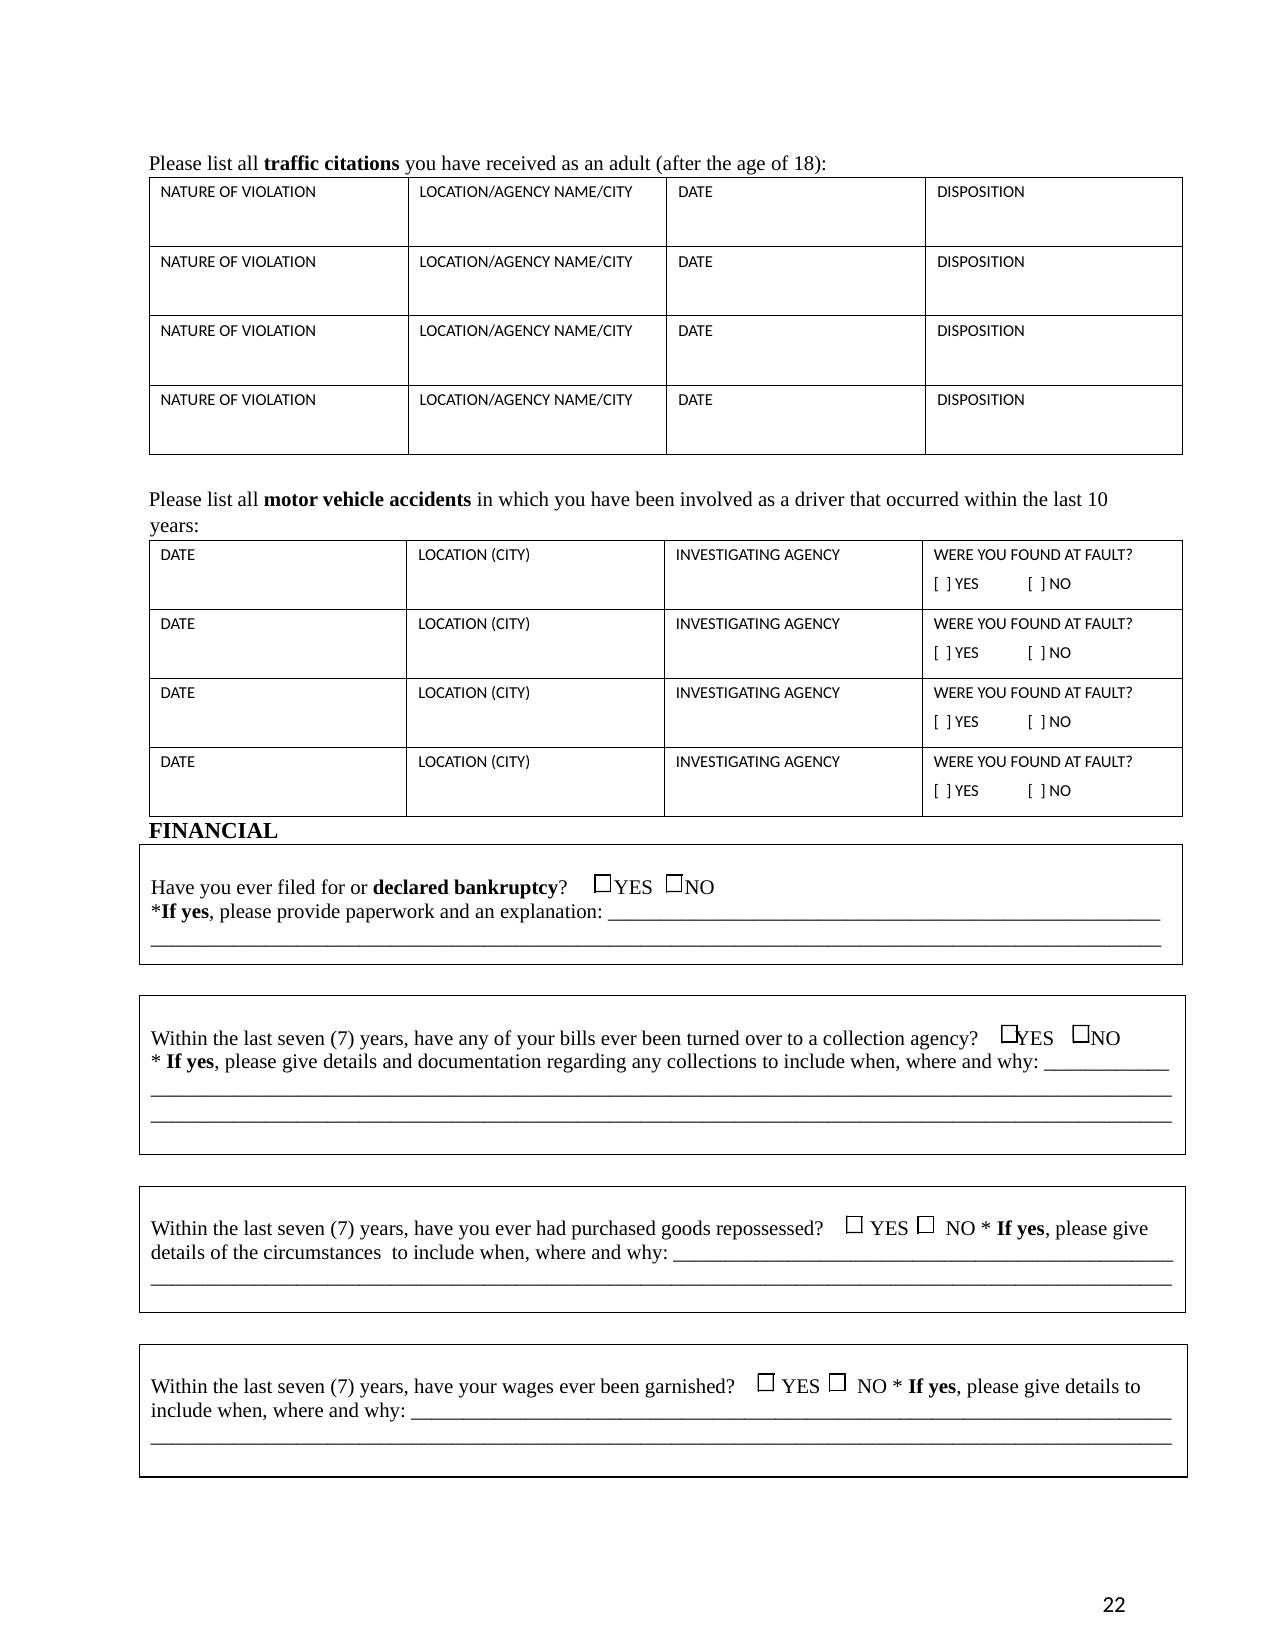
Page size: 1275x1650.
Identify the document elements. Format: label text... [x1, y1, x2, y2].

table_cell DATE [150, 610, 406, 677]
table_cell DATE [667, 247, 925, 315]
table_header INVESTIGATING AGENCY [665, 541, 922, 608]
table_cell DATE [150, 679, 406, 747]
table_header DATE [150, 541, 406, 608]
table_cell LOCATION/AGENCY NAME/CITY [409, 247, 666, 315]
table_header Within the last seven (7) years, have any of your bills ever been turned over to a collection agency? YES NO * If yes, please give details and documentation regarding any collections to include when, where and why: ____________ __________________________________________________________________________________________________ __________________________________________________________________________________________________ [140, 996, 1185, 1154]
table_cell LOCATION (CITY) [407, 748, 664, 816]
table_cell DISPOSITION [926, 386, 1182, 454]
table_header LOCATION/AGENCY NAME/CITY [409, 178, 666, 246]
table_cell NATURE OF VIOLATION [150, 316, 408, 385]
text Please list all traffic citations you have received as an adult (after the age of 18): [148, 151, 1127, 174]
table_cell DISPOSITION [926, 247, 1182, 315]
table_cell INVESTIGATING AGENCY [665, 679, 922, 747]
table_header DATE [667, 178, 925, 246]
table_cell WERE YOU FOUND AT FAULT? [ ] YES [ ] NO [923, 610, 1182, 677]
table_cell DATE [667, 386, 925, 454]
table_header Have you ever filed for or declared bankruptcy? YES NO *If yes, please provide paperwork and an explanation: _____________________________________________________ _________________________________________________________________________________________________ [140, 845, 1182, 963]
table_cell DATE [150, 748, 406, 816]
table_cell INVESTIGATING AGENCY [665, 610, 922, 677]
table_cell LOCATION/AGENCY NAME/CITY [409, 316, 666, 385]
table_cell WERE YOU FOUND AT FAULT? [ ] YES [ ] NO [923, 679, 1182, 747]
table_cell DATE [667, 316, 925, 385]
table_header DISPOSITION [926, 178, 1182, 246]
text Please list all motor vehicle accidents in which you have been involved as a driver that occurred within the last 10 years: [148, 487, 1127, 537]
table_header Within the last seven (7) years, have your wages ever been garnished? YES NO * If yes, please give details to include when, where and why: _________________________________________________________________________ __________________________________________________________________________________________________ [140, 1345, 1187, 1476]
table_cell LOCATION/AGENCY NAME/CITY [409, 386, 666, 454]
table_header Within the last seven (7) years, have you ever had purchased goods repossessed? YES NO * If yes, please give details of the circumstances to include when, where and why: ________________________________________________ __________________________________________________________________________________________________ [140, 1187, 1185, 1312]
table_cell LOCATION (CITY) [407, 679, 664, 747]
table_cell INVESTIGATING AGENCY [665, 748, 922, 816]
table_cell WERE YOU FOUND AT FAULT? [ ] YES [ ] NO [923, 748, 1182, 816]
table_cell LOCATION (CITY) [407, 610, 664, 677]
table_cell NATURE OF VIOLATION [150, 247, 408, 315]
table_header LOCATION (CITY) [407, 541, 664, 608]
table_header NATURE OF VIOLATION [150, 178, 408, 246]
text FINANCIAL [148, 817, 1130, 843]
table_header WERE YOU FOUND AT FAULT? [ ] YES [ ] NO [923, 541, 1182, 608]
table_cell NATURE OF VIOLATION [150, 386, 408, 454]
table_cell DISPOSITION [926, 316, 1182, 385]
